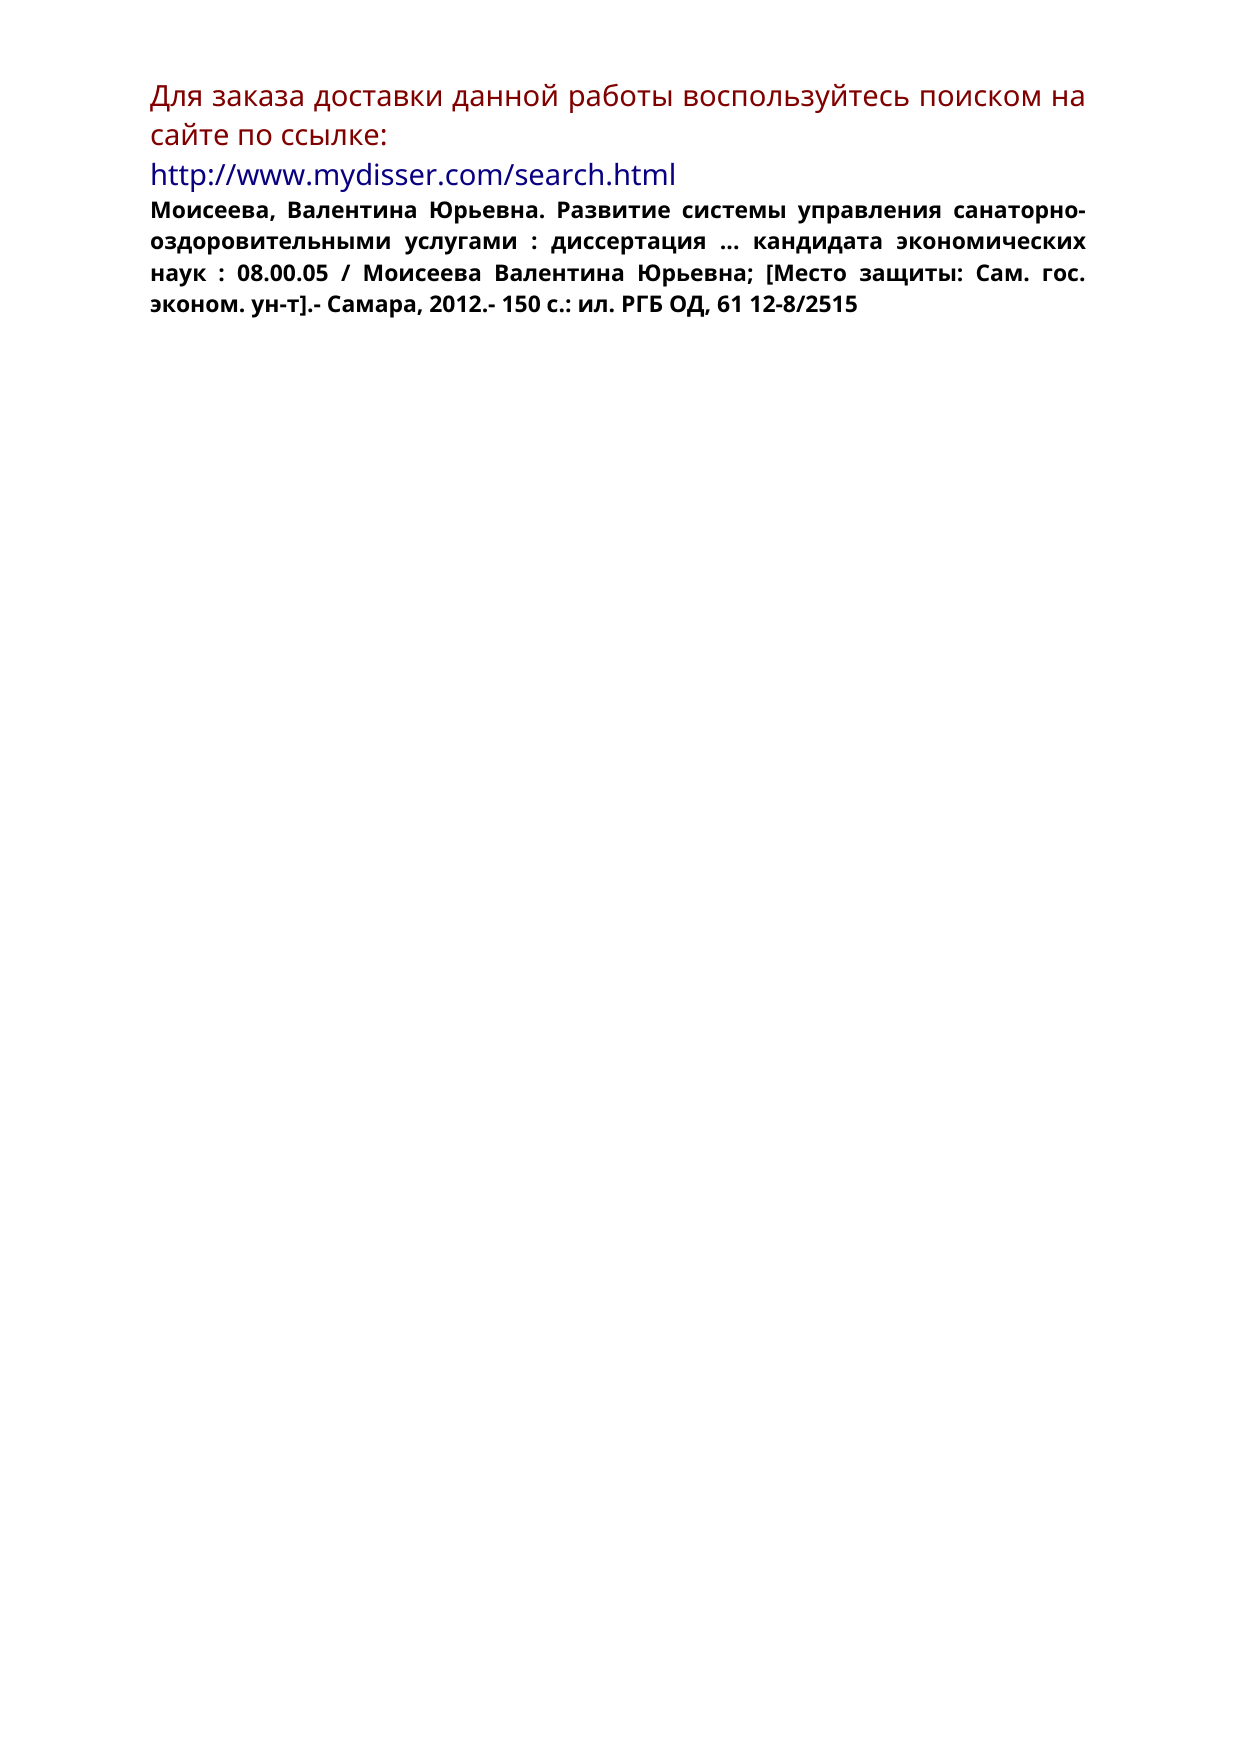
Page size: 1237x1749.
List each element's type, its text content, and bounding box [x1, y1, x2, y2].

text Моисеева, Валентина Юрьевна. Развитие системы управления санаторно-оздоровительными услугами : диссертация ... кандидата экономических наук : 08.00.05 / Моисеева Валентина Юрьевна; [Место защиты: Сам. гос. эконом. ун-т].- Самара, 2012.- 150 с.: ил. РГБ ОД, 61 12-8/2515 [150, 194, 1086, 319]
